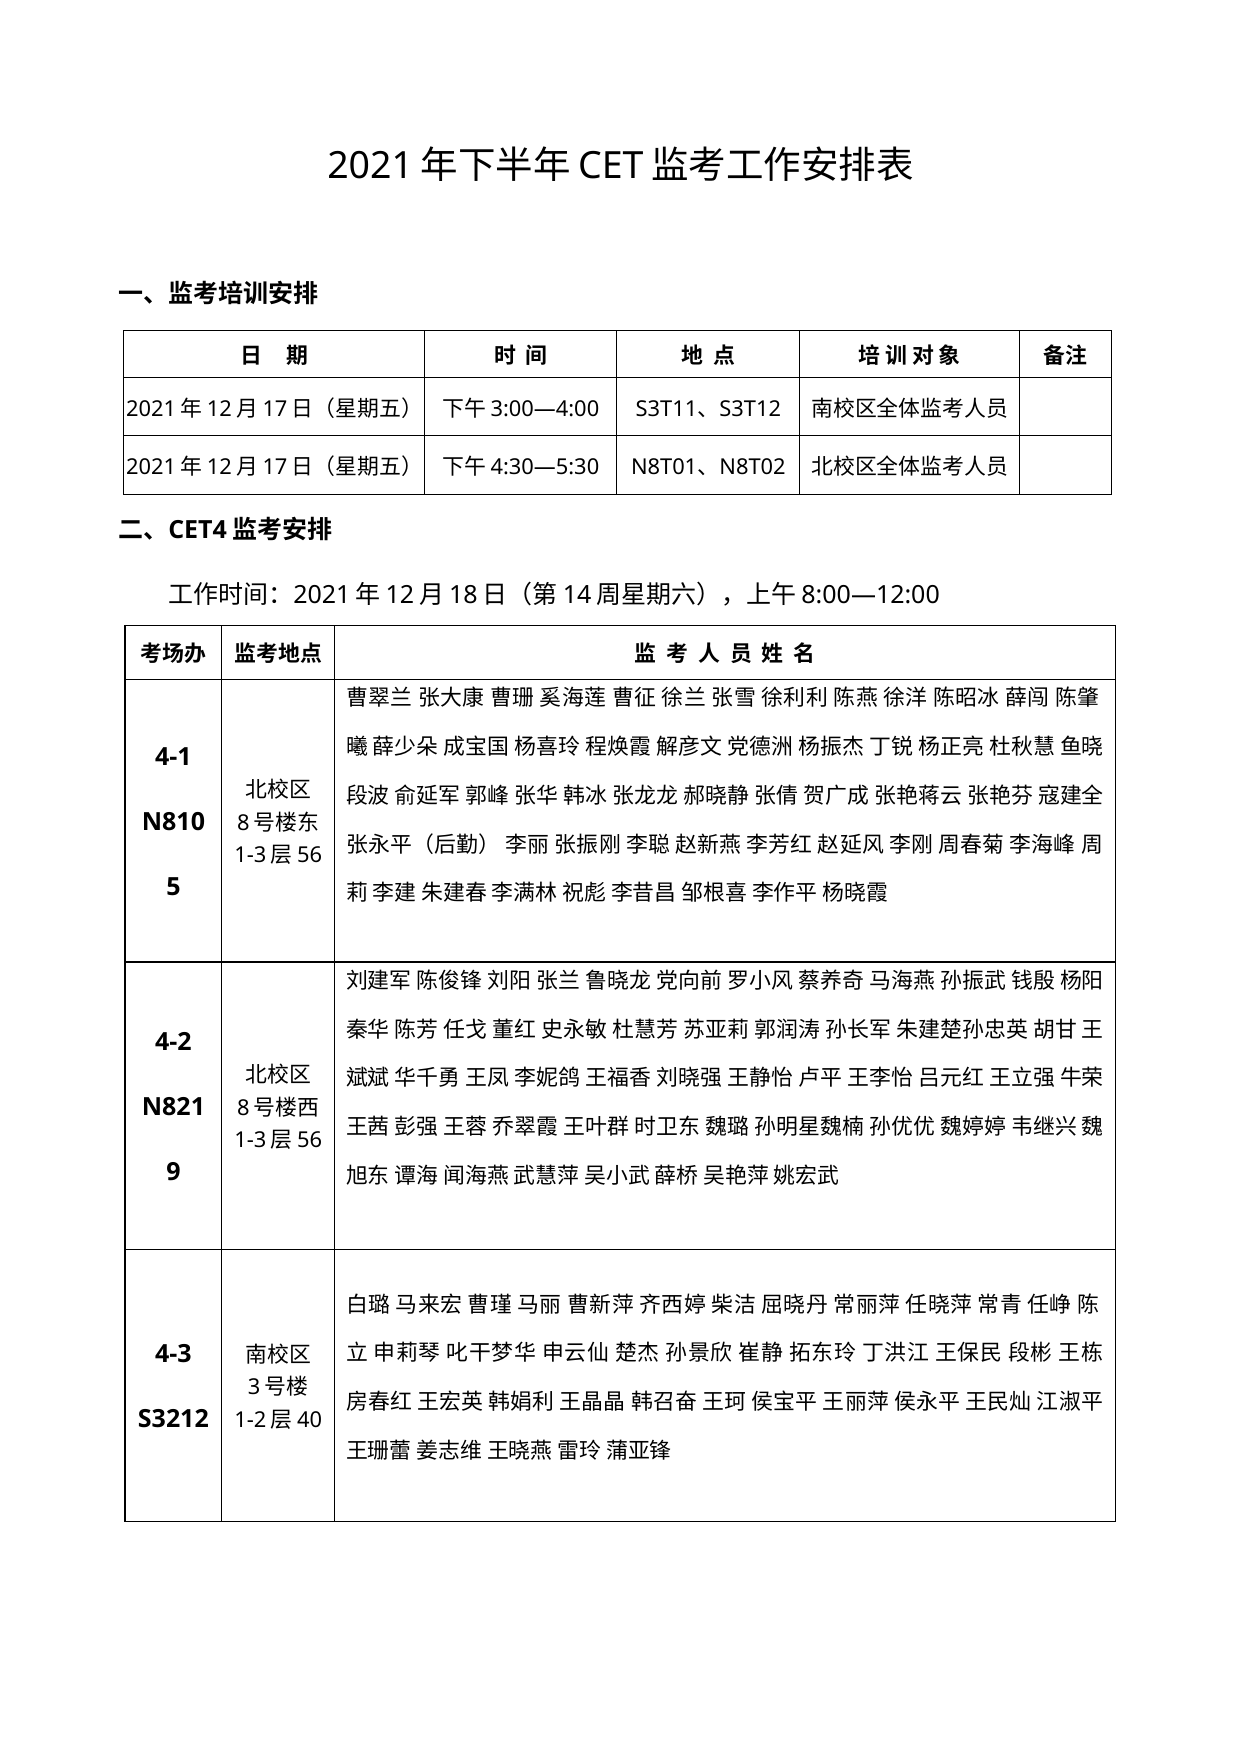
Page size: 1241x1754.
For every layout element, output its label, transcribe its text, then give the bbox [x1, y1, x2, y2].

table_header 培 训 对 象 [800, 331, 1019, 377]
table_cell 2021年12月17日（星期五） [124, 436, 424, 494]
text 工作时间：2021年12月18日（第14周星期六），上午8:00—12:00 [168, 560, 1122, 625]
table_header 监 考 人 员 姓 名 [335, 626, 1115, 679]
text 2021年下半年CET监考工作安排表 [118, 129, 1122, 194]
table_cell 北校区 8号楼东 1-3层56 [222, 680, 334, 961]
table_header 监考地点 [222, 626, 334, 679]
table_cell 北校区全体监考人员 [800, 436, 1019, 494]
table_cell 下午4:30—5:30 [425, 436, 616, 494]
text 二、CET4监考安排 [118, 495, 1122, 560]
table_header 备注 [1020, 331, 1111, 377]
table_header 考场办 [126, 626, 221, 679]
table_cell 下午3:00—4:00 [425, 378, 616, 435]
table_cell N8T01、N8T02 [617, 436, 799, 494]
table_cell 4-1 N8105 [126, 680, 221, 961]
table_cell 白璐 马来宏 曹瑾 马丽 曹新萍 齐西婷 柴洁 屈晓丹 常丽萍 任晓萍 常青 任峥 陈立 申莉琴 叱干梦华 申云仙 楚杰 孙景欣 崔静 拓东玲 丁洪江 王保民 段彬 王栋 房春红 王宏英 韩娟利 王晶晶 韩召奋 王珂 侯宝平 王丽萍 侯永平 王民灿 江淑平 王珊蕾 姜志维 王晓燕 雷玲 蒲亚锋 [335, 1250, 1115, 1521]
table_cell [1020, 436, 1111, 494]
table_cell 4-2 N8219 [126, 963, 221, 1248]
table_cell S3T11、S3T12 [617, 378, 799, 435]
table_cell 曹翠兰 张大康 曹珊 奚海莲 曹征 徐兰 张雪 徐利利 陈燕 徐洋 陈昭冰 薛闯 陈肇曦 薛少朵 成宝国 杨喜玲 程焕霞 解彦文 党德洲 杨振杰 丁锐 杨正亮 杜秋慧 鱼晓 段波 俞延军 郭峰 张华 韩冰 张龙龙 郝晓静 张倩 贺广成 张艳蒋云 张艳芬 寇建全 张永平（后勤） 李丽 张振刚 李聪 赵新燕 李芳红 赵延风 李刚 周春菊 李海峰 周莉 李建 朱建春 李满林 祝彪 李昔昌 邹根喜 李作平 杨晓霞 [335, 680, 1115, 961]
table_header 时 间 [425, 331, 616, 377]
table_cell 刘建军 陈俊锋 刘阳 张兰 鲁晓龙 党向前 罗小风 蔡养奇 马海燕 孙振武 钱殷 杨阳 秦华 陈芳 任戈 董红 史永敏 杜慧芳 苏亚莉 郭润涛 孙长军 朱建楚孙忠英 胡甘 王斌斌 华千勇 王凤 李妮鸽 王福香 刘晓强 王静怡 卢平 王李怡 吕元红 王立强 牛荣 王茜 彭强 王蓉 乔翠霞 王叶群 时卫东 魏璐 孙明星魏楠 孙优优 魏婷婷 韦继兴 魏旭东 谭海 闻海燕 武慧萍 吴小武 薛桥 吴艳萍 姚宏武 [335, 963, 1115, 1248]
table_cell 南校区全体监考人员 [800, 378, 1019, 435]
text 一、监考培训安排 [118, 259, 1122, 324]
table_cell 2021年12月17日（星期五） [124, 378, 424, 435]
table_cell 北校区 8号楼西 1-3层56 [222, 963, 334, 1248]
table_header 日 期 [124, 331, 424, 377]
table_cell 4-3 S3212 [126, 1250, 221, 1521]
table_cell [1020, 378, 1111, 435]
table_header 地 点 [617, 331, 799, 377]
table_cell 南校区 3号楼 1-2层40 [222, 1250, 334, 1521]
